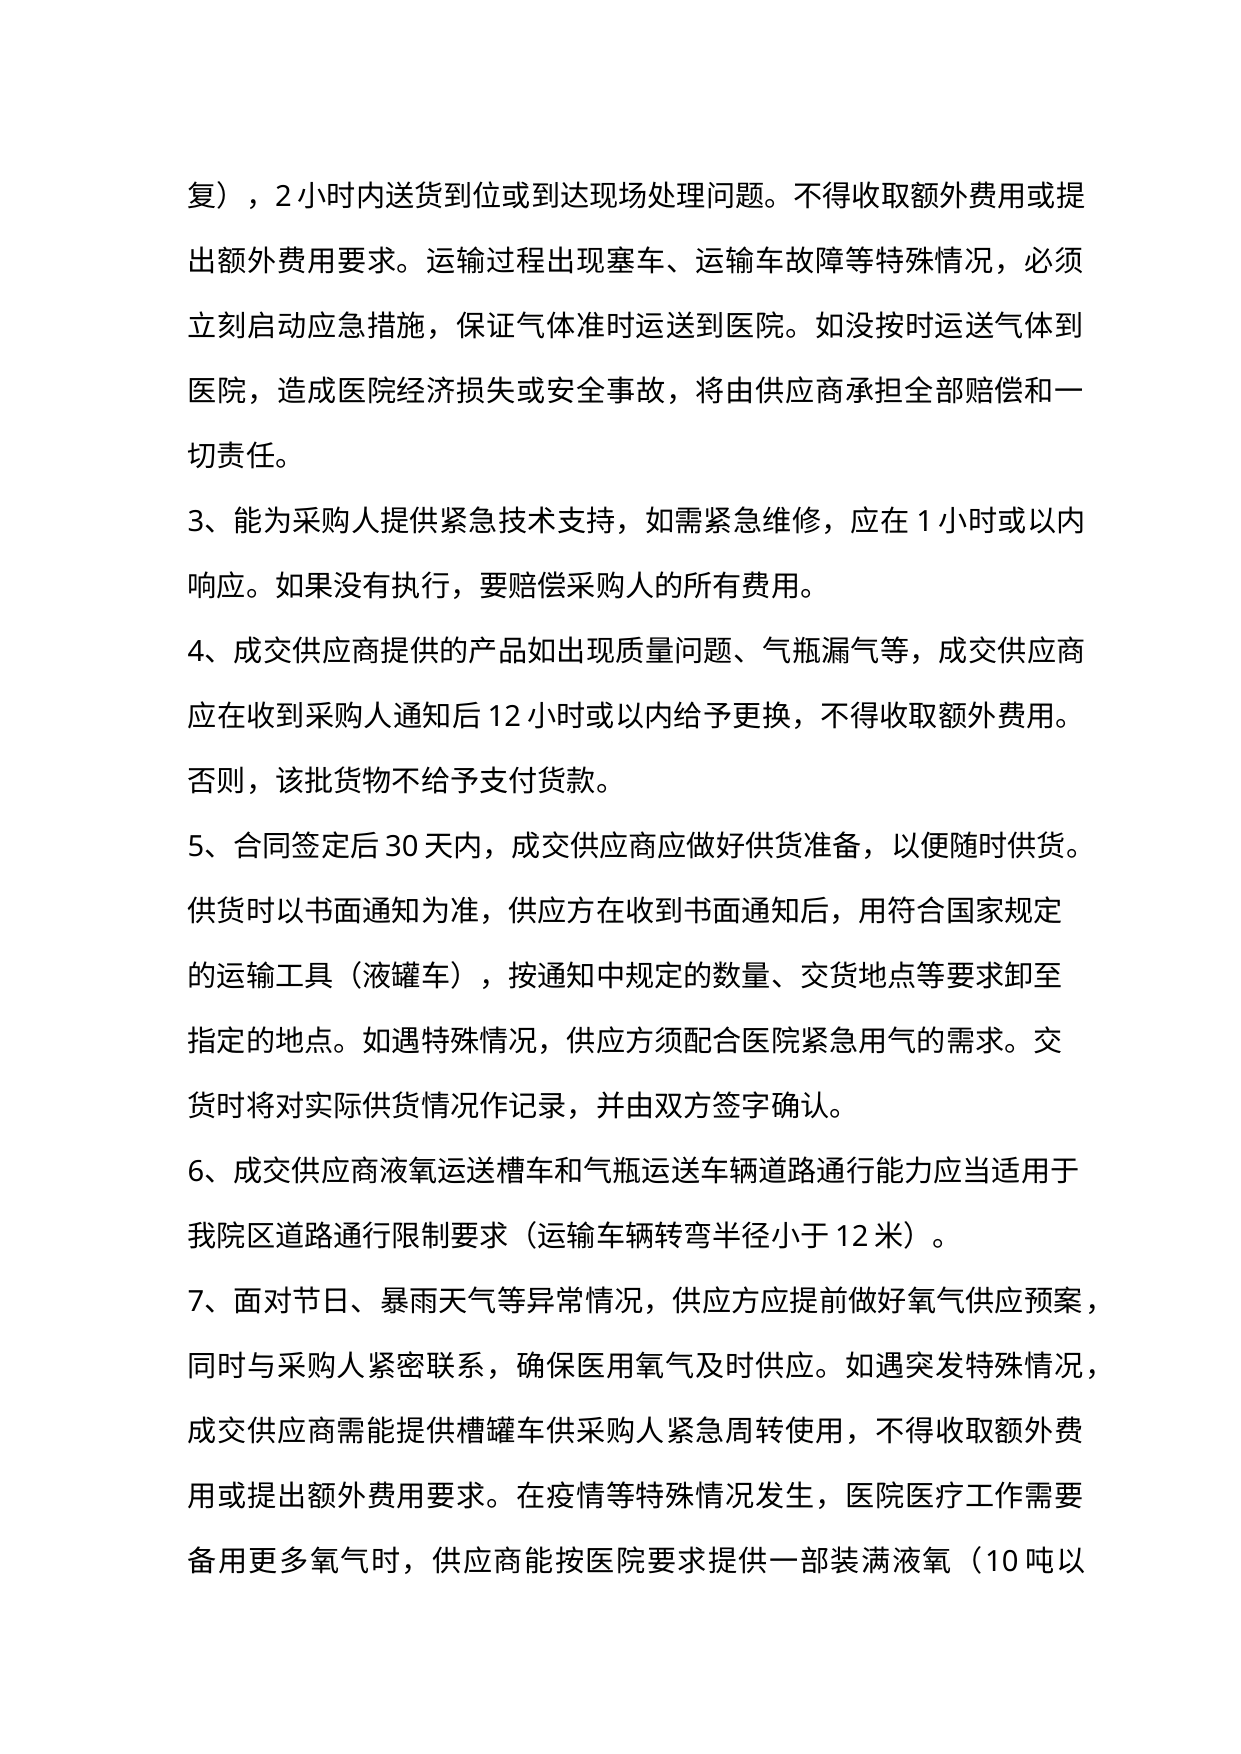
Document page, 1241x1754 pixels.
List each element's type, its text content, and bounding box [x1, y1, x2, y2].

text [187, 162, 1085, 487]
text 3、能为采购人提供紧急技术支持，如需紧急维修，应在1小时或以内响应。如果没有执行，要赔偿采购人的所有费用。 [187, 487, 1085, 617]
text 5、合同签定后30天内，成交供应商应做好供货准备，以便随时供货。供货时以书面通知为准，供应方在收到书面通知后，用符合国家规定的运输工具（液罐车），按通知中规定的数量、交货地点等要求卸至指定的地点。如遇特殊情况，供应方须配合医院紧急用气的需求。交货时将对实际供货情况作记录，并由双方签字确认。 [187, 812, 1085, 1137]
text 4、成交供应商提供的产品如出现质量问题、气瓶漏气等，成交供应商应在收到采购人通知后12小时或以内给予更换，不得收取额外费用。否则，该批货物不给予支付货款。 [187, 617, 1085, 812]
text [187, 1267, 1085, 1592]
text 6、成交供应商液氧运送槽车和气瓶运送车辆道路通行能力应当适用于我院区道路通行限制要求（运输车辆转弯半径小于12米）。 [187, 1137, 1085, 1267]
